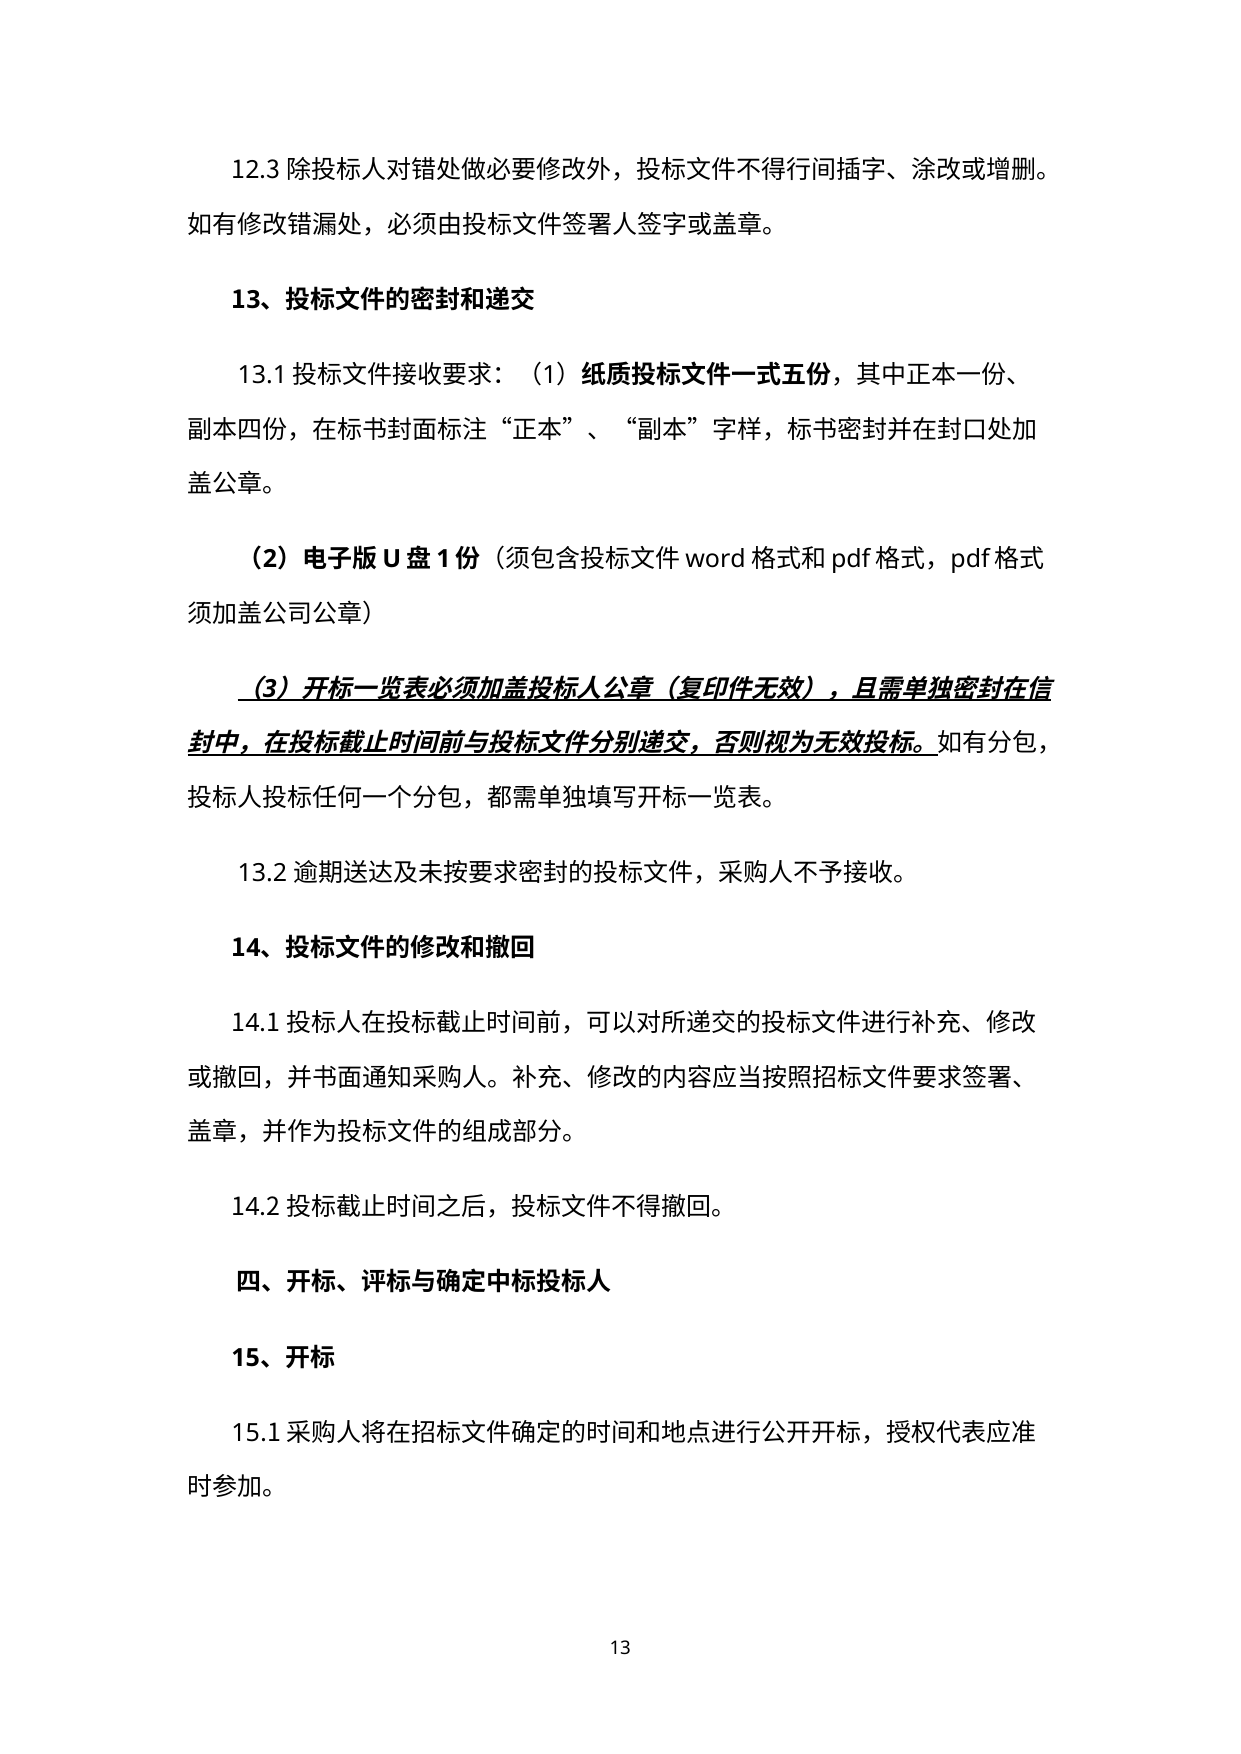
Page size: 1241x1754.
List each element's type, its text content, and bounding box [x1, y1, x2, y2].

text （2）电子版U盘1份（须包含投标文件word格式和pdf格式，pdf格式须加盖公司公章） [187, 539, 1053, 629]
text 15、开标 [187, 1337, 1053, 1373]
text 15.1 采购人将在招标文件确定的时间和地点进行公开开标，授权代表应准时参加。 [187, 1412, 1053, 1503]
text 13.2 逾期送达及未按要求密封的投标文件，采购人不予接收。 [187, 852, 1053, 888]
text 四、开标、评标与确定中标投标人 [187, 1262, 1053, 1298]
text 12.3 除投标人对错处做必要修改外，投标文件不得行间插字、涂改或增删。如有修改错漏处，必须由投标文件签署人签字或盖章。 [187, 150, 1053, 241]
text 14、投标文件的修改和撤回 [187, 927, 1053, 964]
text （3）开标一览表必须加盖投标人公章（复印件无效），且需单独密封在信封中，在投标截止时间前与投标文件分别递交，否则视为无效投标。如有分包，投标人投标任何一个分包，都需单独填写开标一览表。 [187, 668, 1053, 813]
text 14.2 投标截止时间之后，投标文件不得撤回。 [187, 1187, 1053, 1223]
text 13.1投标文件接收要求：（1）纸质投标文件一式五份，其中正本一份、副本四份，在标书封面标注“正本”、“副本”字样，标书密封并在封口处加盖公章。 [187, 355, 1053, 500]
text 14.1 投标人在投标截止时间前，可以对所递交的投标文件进行补充、修改或撤回，并书面通知采购人。补充、修改的内容应当按照招标文件要求签署、盖章，并作为投标文件的组成部分。 [187, 1003, 1053, 1148]
text 13、投标文件的密封和递交 [187, 279, 1053, 316]
